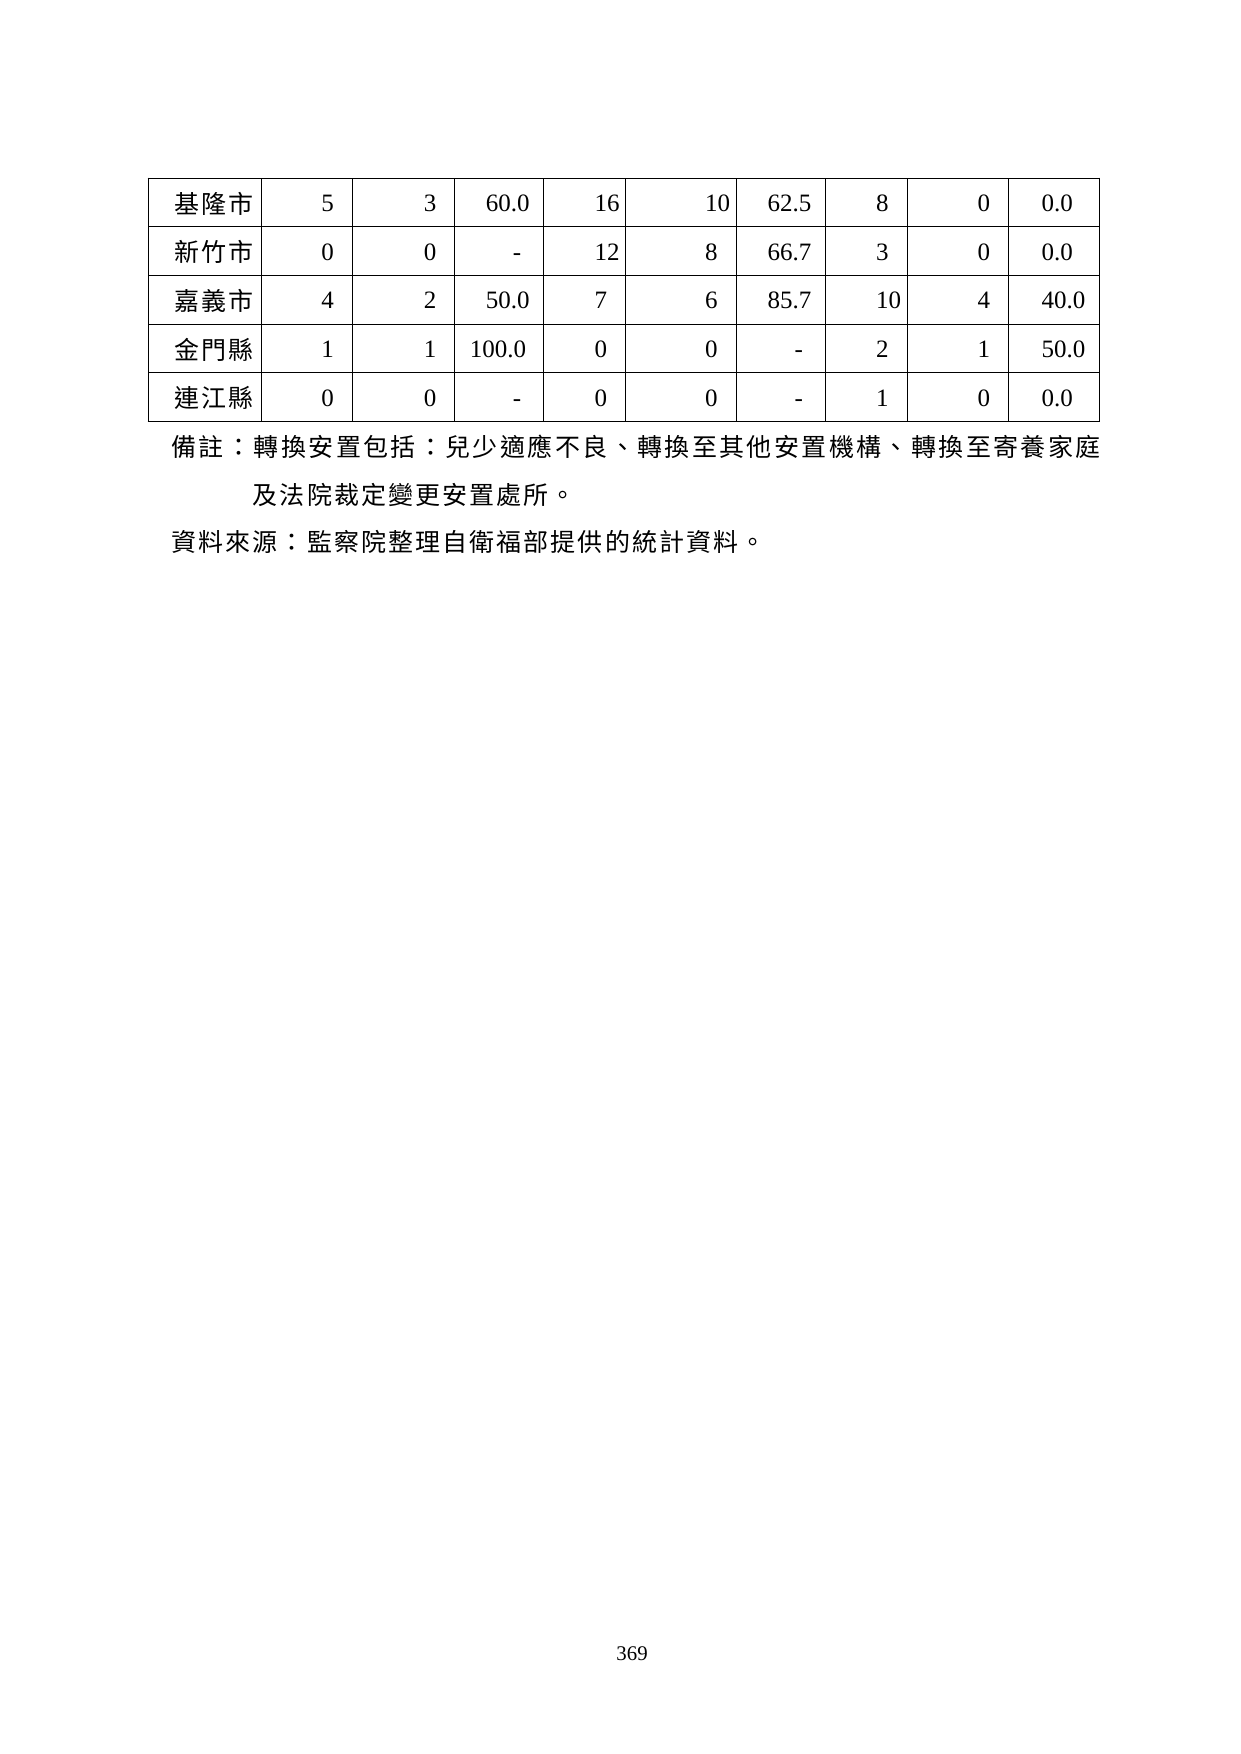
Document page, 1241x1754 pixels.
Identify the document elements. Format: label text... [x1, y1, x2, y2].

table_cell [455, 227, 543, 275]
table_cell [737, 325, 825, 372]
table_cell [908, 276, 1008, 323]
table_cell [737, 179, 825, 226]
text 資料來源：監察院整理自衛福部提供的統計資料。 [150, 517, 1104, 565]
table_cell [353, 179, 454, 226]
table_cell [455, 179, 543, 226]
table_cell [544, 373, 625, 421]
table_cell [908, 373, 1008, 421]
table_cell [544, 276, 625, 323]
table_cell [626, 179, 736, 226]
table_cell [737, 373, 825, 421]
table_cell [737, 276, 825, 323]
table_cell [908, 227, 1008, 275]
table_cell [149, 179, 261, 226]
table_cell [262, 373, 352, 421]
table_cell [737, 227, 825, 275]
text 備註：轉換安置包括：兒少適應不良、轉換至其他安置機構、轉換至寄養家庭及法院裁定變更安置處所。 [150, 422, 1104, 517]
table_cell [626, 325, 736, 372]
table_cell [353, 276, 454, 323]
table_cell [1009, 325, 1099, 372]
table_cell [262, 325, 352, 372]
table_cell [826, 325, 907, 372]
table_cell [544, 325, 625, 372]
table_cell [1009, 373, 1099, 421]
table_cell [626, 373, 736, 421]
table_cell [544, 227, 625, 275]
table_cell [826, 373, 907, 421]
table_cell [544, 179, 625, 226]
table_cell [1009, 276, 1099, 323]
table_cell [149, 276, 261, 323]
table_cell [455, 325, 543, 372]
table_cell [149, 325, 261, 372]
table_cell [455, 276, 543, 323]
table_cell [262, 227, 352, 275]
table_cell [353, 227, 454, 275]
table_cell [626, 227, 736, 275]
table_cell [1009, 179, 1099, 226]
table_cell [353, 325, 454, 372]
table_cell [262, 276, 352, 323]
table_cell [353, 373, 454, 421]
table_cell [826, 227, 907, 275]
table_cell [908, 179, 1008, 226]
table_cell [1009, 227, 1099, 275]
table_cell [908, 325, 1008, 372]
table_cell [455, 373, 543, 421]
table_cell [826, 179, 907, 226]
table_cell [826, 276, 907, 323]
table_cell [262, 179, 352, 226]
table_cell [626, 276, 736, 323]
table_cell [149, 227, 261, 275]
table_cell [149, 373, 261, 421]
